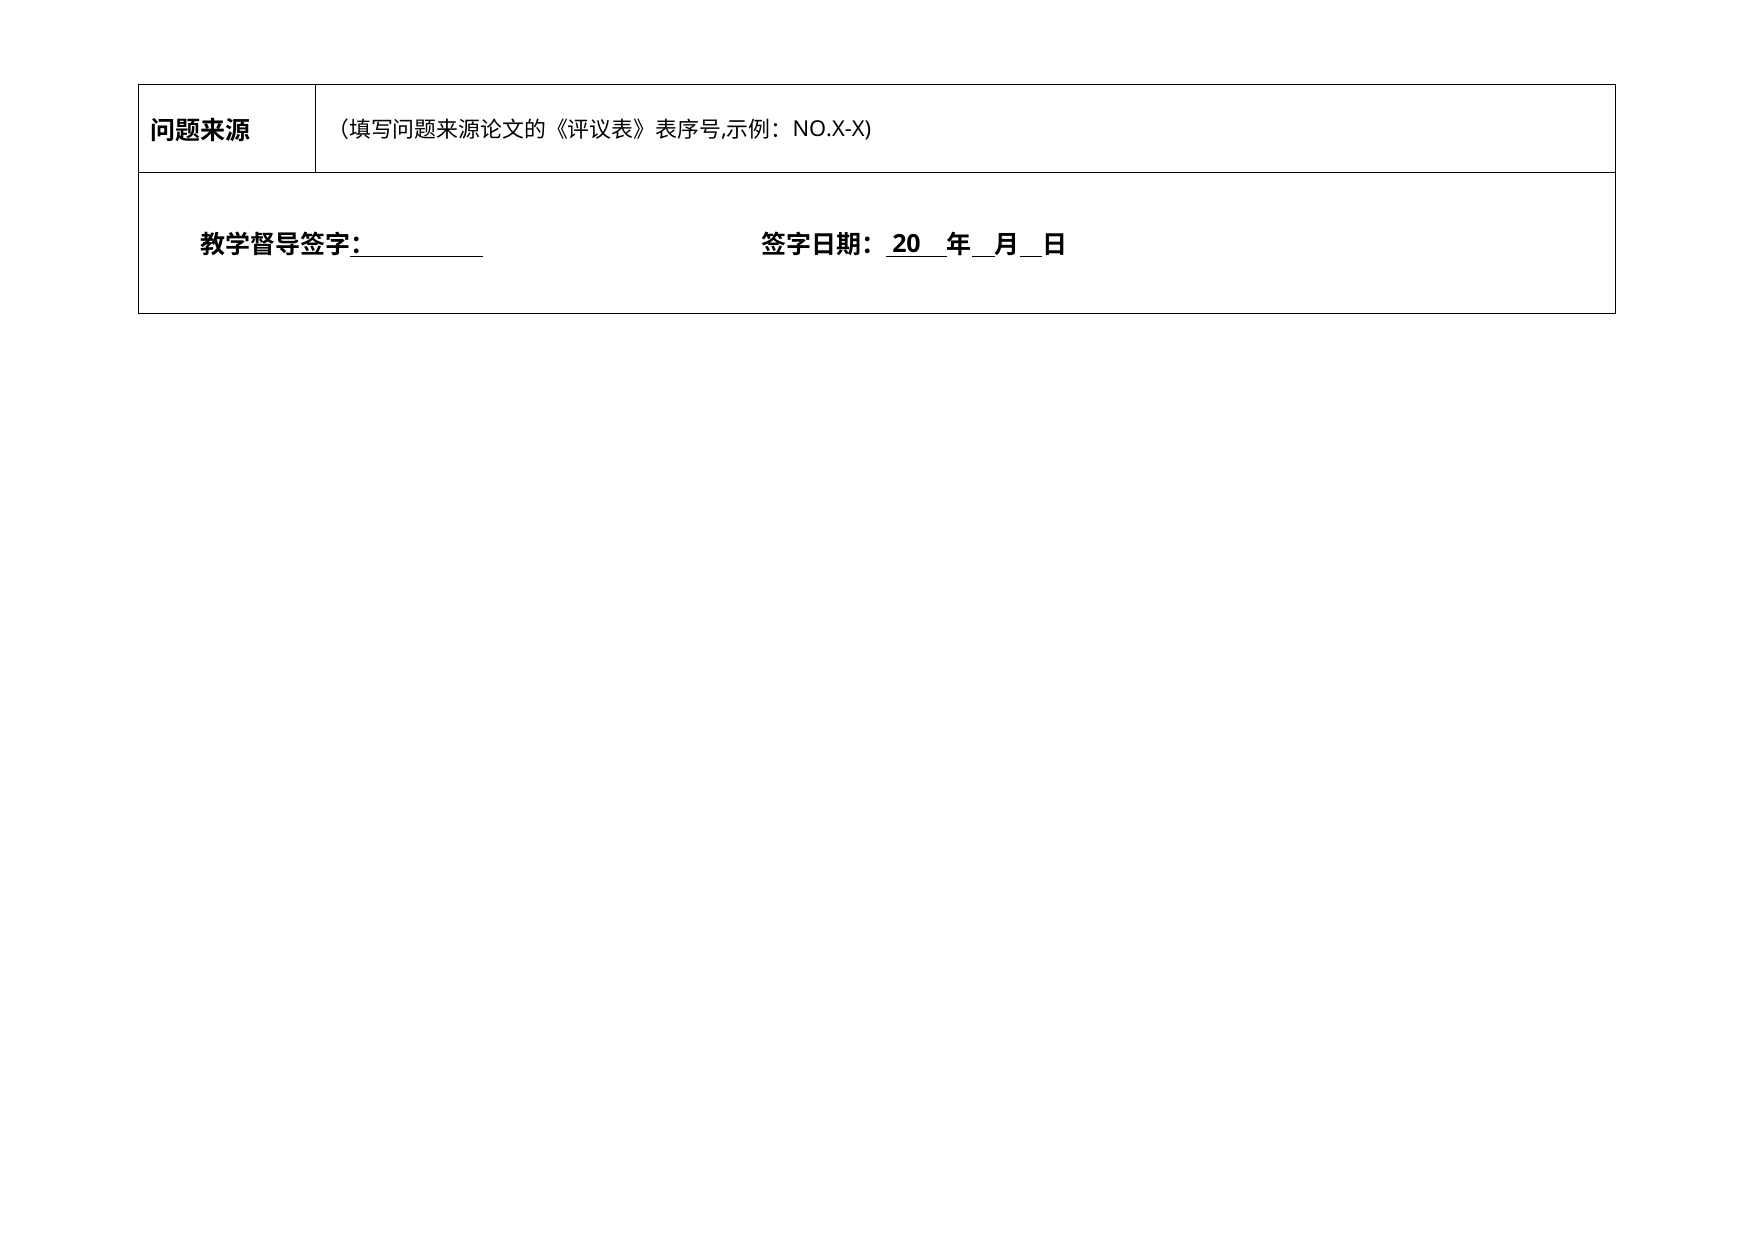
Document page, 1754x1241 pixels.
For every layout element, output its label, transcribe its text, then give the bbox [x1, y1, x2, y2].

table_cell 问题来源 [139, 85, 315, 172]
table_cell 教学督导签字： 签字日期： 20 年 月 日 [139, 173, 1615, 312]
table_cell （填写问题来源论文的《评议表》表序号,示例：NO.X-X) [316, 85, 1615, 172]
